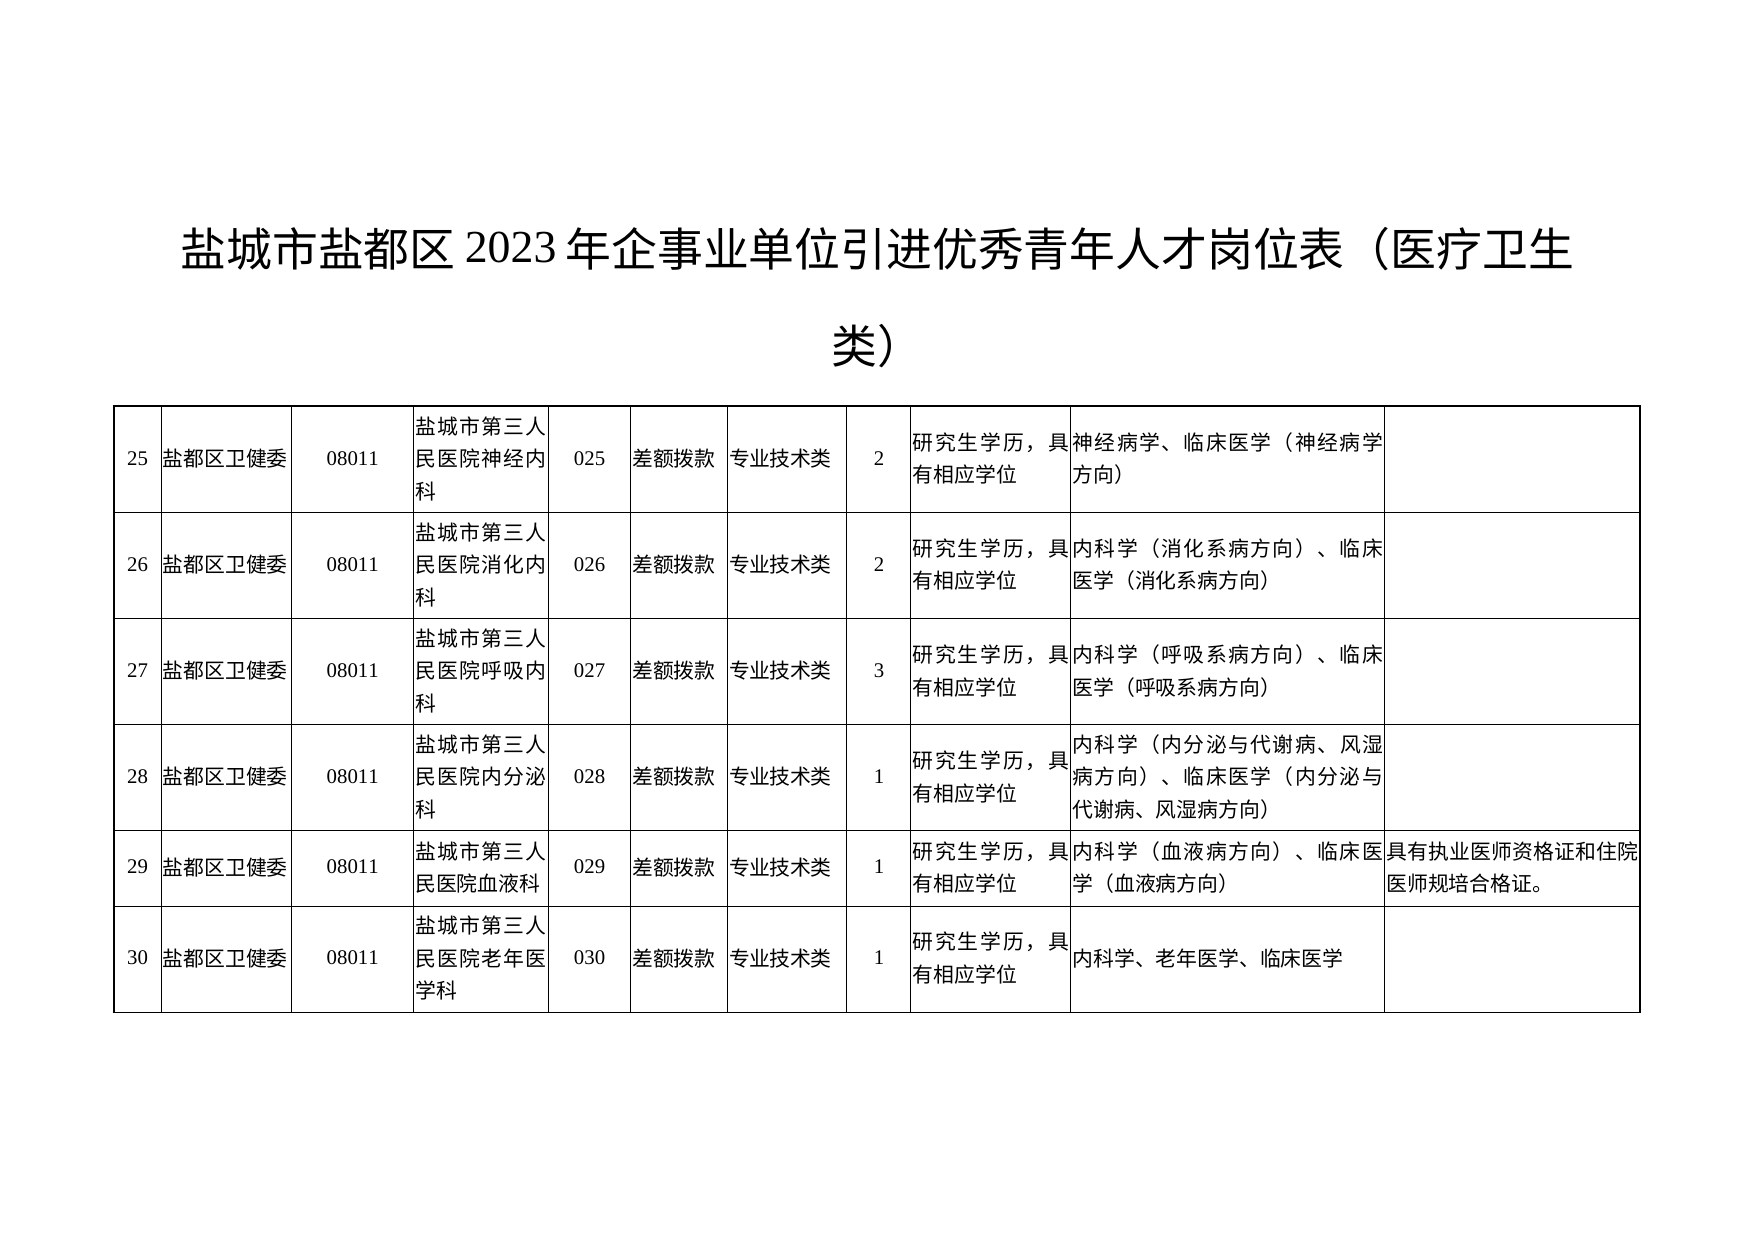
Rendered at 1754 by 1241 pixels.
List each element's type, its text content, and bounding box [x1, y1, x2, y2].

table_cell 028 [549, 725, 630, 830]
table_cell 专业技术类 [728, 725, 846, 830]
table_cell 差额拨款 [631, 619, 727, 724]
table_cell 盐城市第三人民医院内分泌科 [414, 725, 548, 830]
table_cell 08011 [292, 513, 413, 618]
table_cell 专业技术类 [728, 619, 846, 724]
table_cell 内科学（血液病方向）、临床医学（血液病方向） [1071, 831, 1384, 906]
table_cell 29 [115, 831, 161, 906]
table_header 08011 [292, 407, 413, 512]
table_cell 具有执业医师资格证和住院医师规培合格证。 [1385, 831, 1639, 906]
table_header 差额拨款 [631, 407, 727, 512]
table_header 专业技术类 [728, 407, 846, 512]
table_cell 差额拨款 [631, 513, 727, 618]
table_header 神经病学、临床医学（神经病学方向） [1071, 407, 1384, 512]
table_header 2 [847, 407, 910, 512]
table_cell 内科学（内分泌与代谢病、风湿病方向）、临床医学（内分泌与代谢病、风湿病方向） [1071, 725, 1384, 830]
table_cell 1 [847, 725, 910, 830]
table_cell [1385, 725, 1639, 830]
table_cell 08011 [292, 907, 413, 1012]
table_cell 08011 [292, 831, 413, 906]
table_header 25 [115, 407, 161, 512]
table_cell 研究生学历，具有相应学位 [911, 831, 1070, 906]
table_cell 30 [115, 907, 161, 1012]
table_cell 盐城市第三人民医院消化内科 [414, 513, 548, 618]
table_cell 1 [847, 831, 910, 906]
table_cell [1385, 619, 1639, 724]
table_cell 盐城市第三人民医院血液科 [414, 831, 548, 906]
table_cell 盐城市第三人民医院老年医学科 [414, 907, 548, 1012]
table_cell 研究生学历，具有相应学位 [911, 725, 1070, 830]
table_cell 研究生学历，具有相应学位 [911, 513, 1070, 618]
table_header 研究生学历，具有相应学位 [911, 407, 1070, 512]
table_cell 2 [847, 513, 910, 618]
table_header 025 [549, 407, 630, 512]
table_cell 内科学、老年医学、临床医学 [1071, 907, 1384, 1012]
table_cell 3 [847, 619, 910, 724]
table_cell 027 [549, 619, 630, 724]
table_cell [1385, 513, 1639, 618]
table_cell 26 [115, 513, 161, 618]
table_cell 08011 [292, 619, 413, 724]
table_cell [1385, 907, 1639, 1012]
table_header [1385, 407, 1639, 512]
table_cell 28 [115, 725, 161, 830]
table_cell 研究生学历，具有相应学位 [911, 907, 1070, 1012]
table_header 盐城市第三人民医院神经内科 [414, 407, 548, 512]
table_cell 差额拨款 [631, 907, 727, 1012]
table_cell 029 [549, 831, 630, 906]
table_cell 盐都区卫健委 [162, 725, 291, 830]
table_cell 差额拨款 [631, 831, 727, 906]
table_cell 研究生学历，具有相应学位 [911, 619, 1070, 724]
table_cell 1 [847, 907, 910, 1012]
table_cell 专业技术类 [728, 513, 846, 618]
table_cell 内科学（消化系病方向）、临床医学（消化系病方向） [1071, 513, 1384, 618]
table_cell 026 [549, 513, 630, 618]
table_cell 专业技术类 [728, 831, 846, 906]
table_cell 08011 [292, 725, 413, 830]
table_cell 030 [549, 907, 630, 1012]
table_cell 专业技术类 [728, 907, 846, 1012]
table_cell 盐城市第三人民医院呼吸内科 [414, 619, 548, 724]
table_cell 内科学（呼吸系病方向）、临床医学（呼吸系病方向） [1071, 619, 1384, 724]
table_cell 盐都区卫健委 [162, 513, 291, 618]
table_header 盐都区卫健委 [162, 407, 291, 512]
table_cell 盐都区卫健委 [162, 619, 291, 724]
table_cell 盐都区卫健委 [162, 831, 291, 906]
table_cell 盐都区卫健委 [162, 907, 291, 1012]
table_cell 27 [115, 619, 161, 724]
table_cell 差额拨款 [631, 725, 727, 830]
text 盐城市盐都区2023年企事业单位引进优秀青年人才岗位表（医疗卫生类） [150, 198, 1604, 393]
